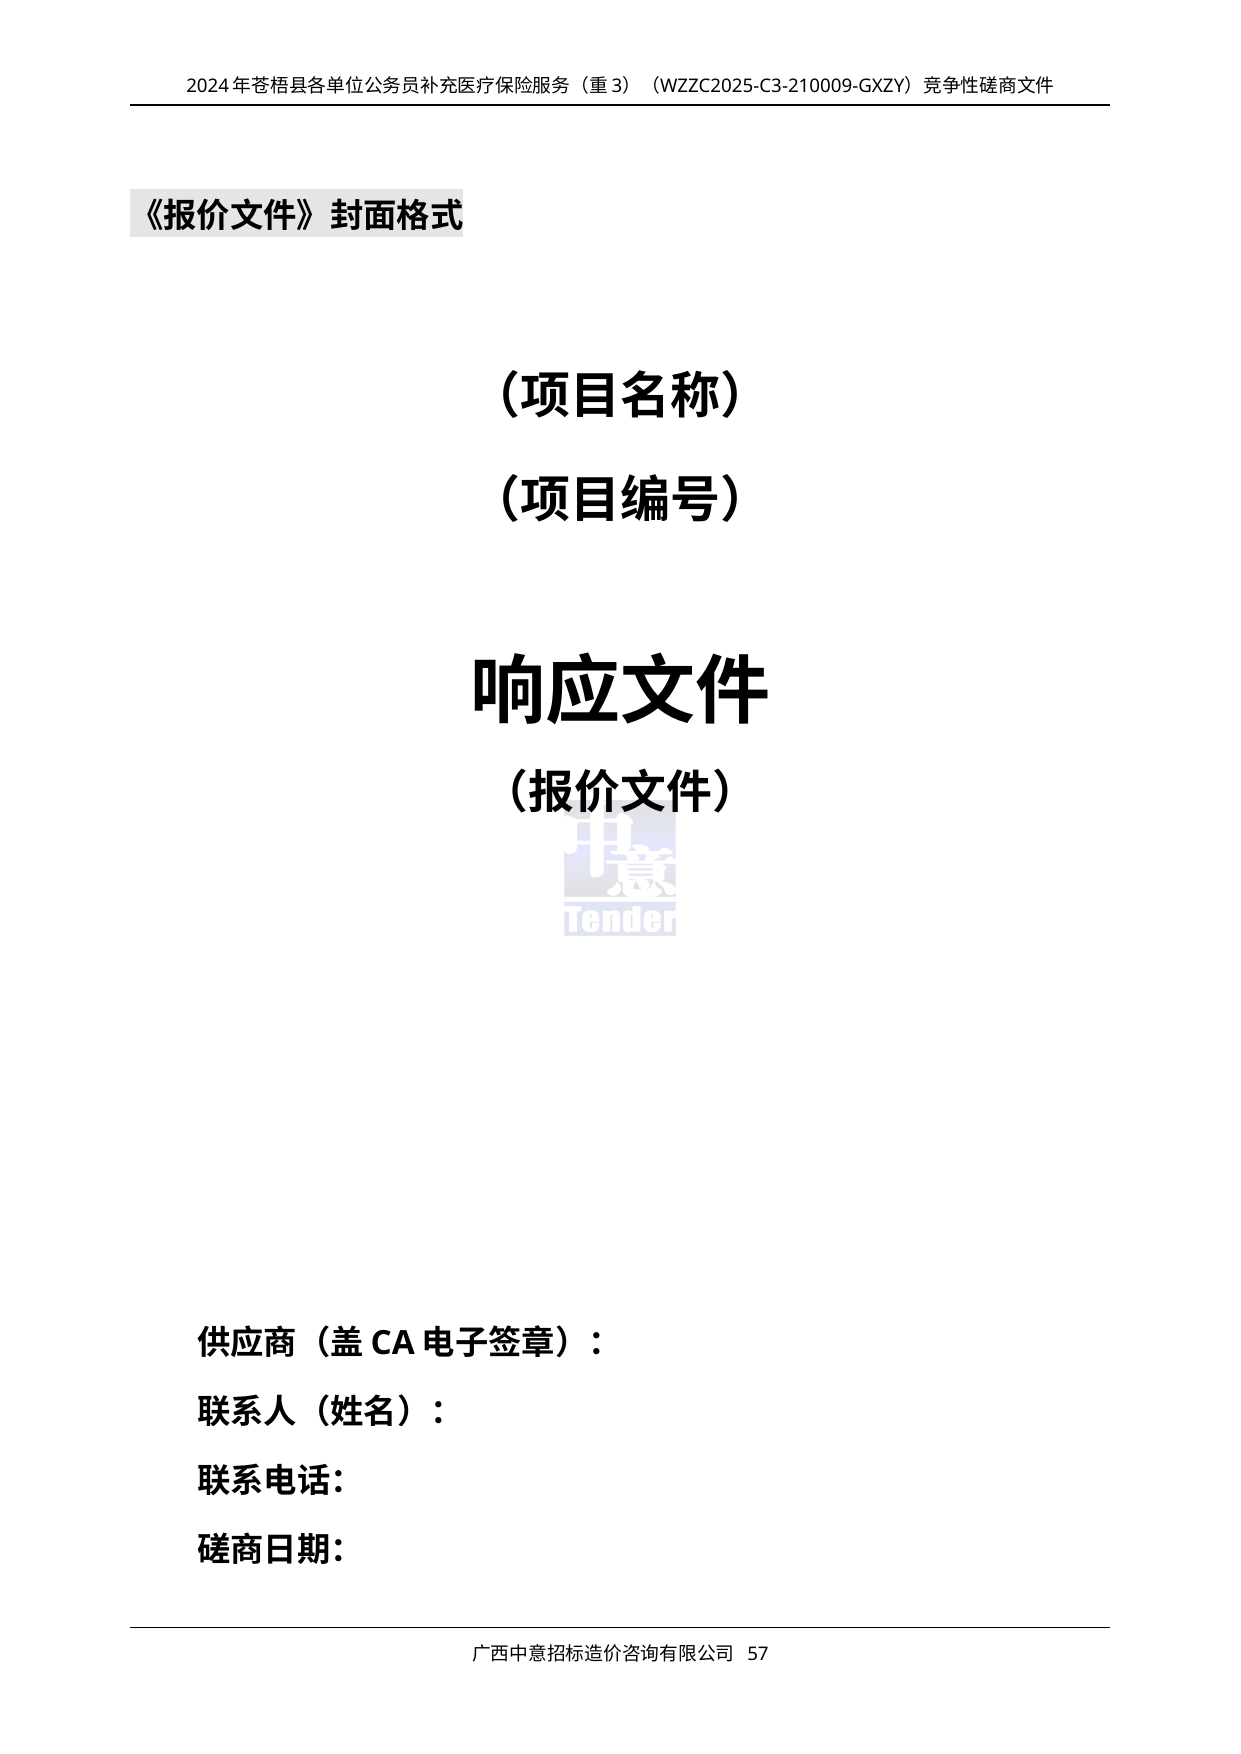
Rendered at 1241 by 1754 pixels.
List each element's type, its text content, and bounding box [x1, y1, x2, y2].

text 磋商日期： [130, 1513, 1110, 1582]
text （项目编号） [130, 444, 1110, 547]
text 联系电话： [130, 1444, 1110, 1513]
text （项目名称） [130, 340, 1110, 444]
text 联系人（姓名）： [130, 1375, 1110, 1444]
text 《报价文件》封面格式 [130, 178, 1110, 247]
text 供应商（盖CA电子签章）： [130, 1306, 1110, 1375]
text （报价文件） [130, 754, 1110, 823]
text 响应文件 [130, 616, 1110, 754]
